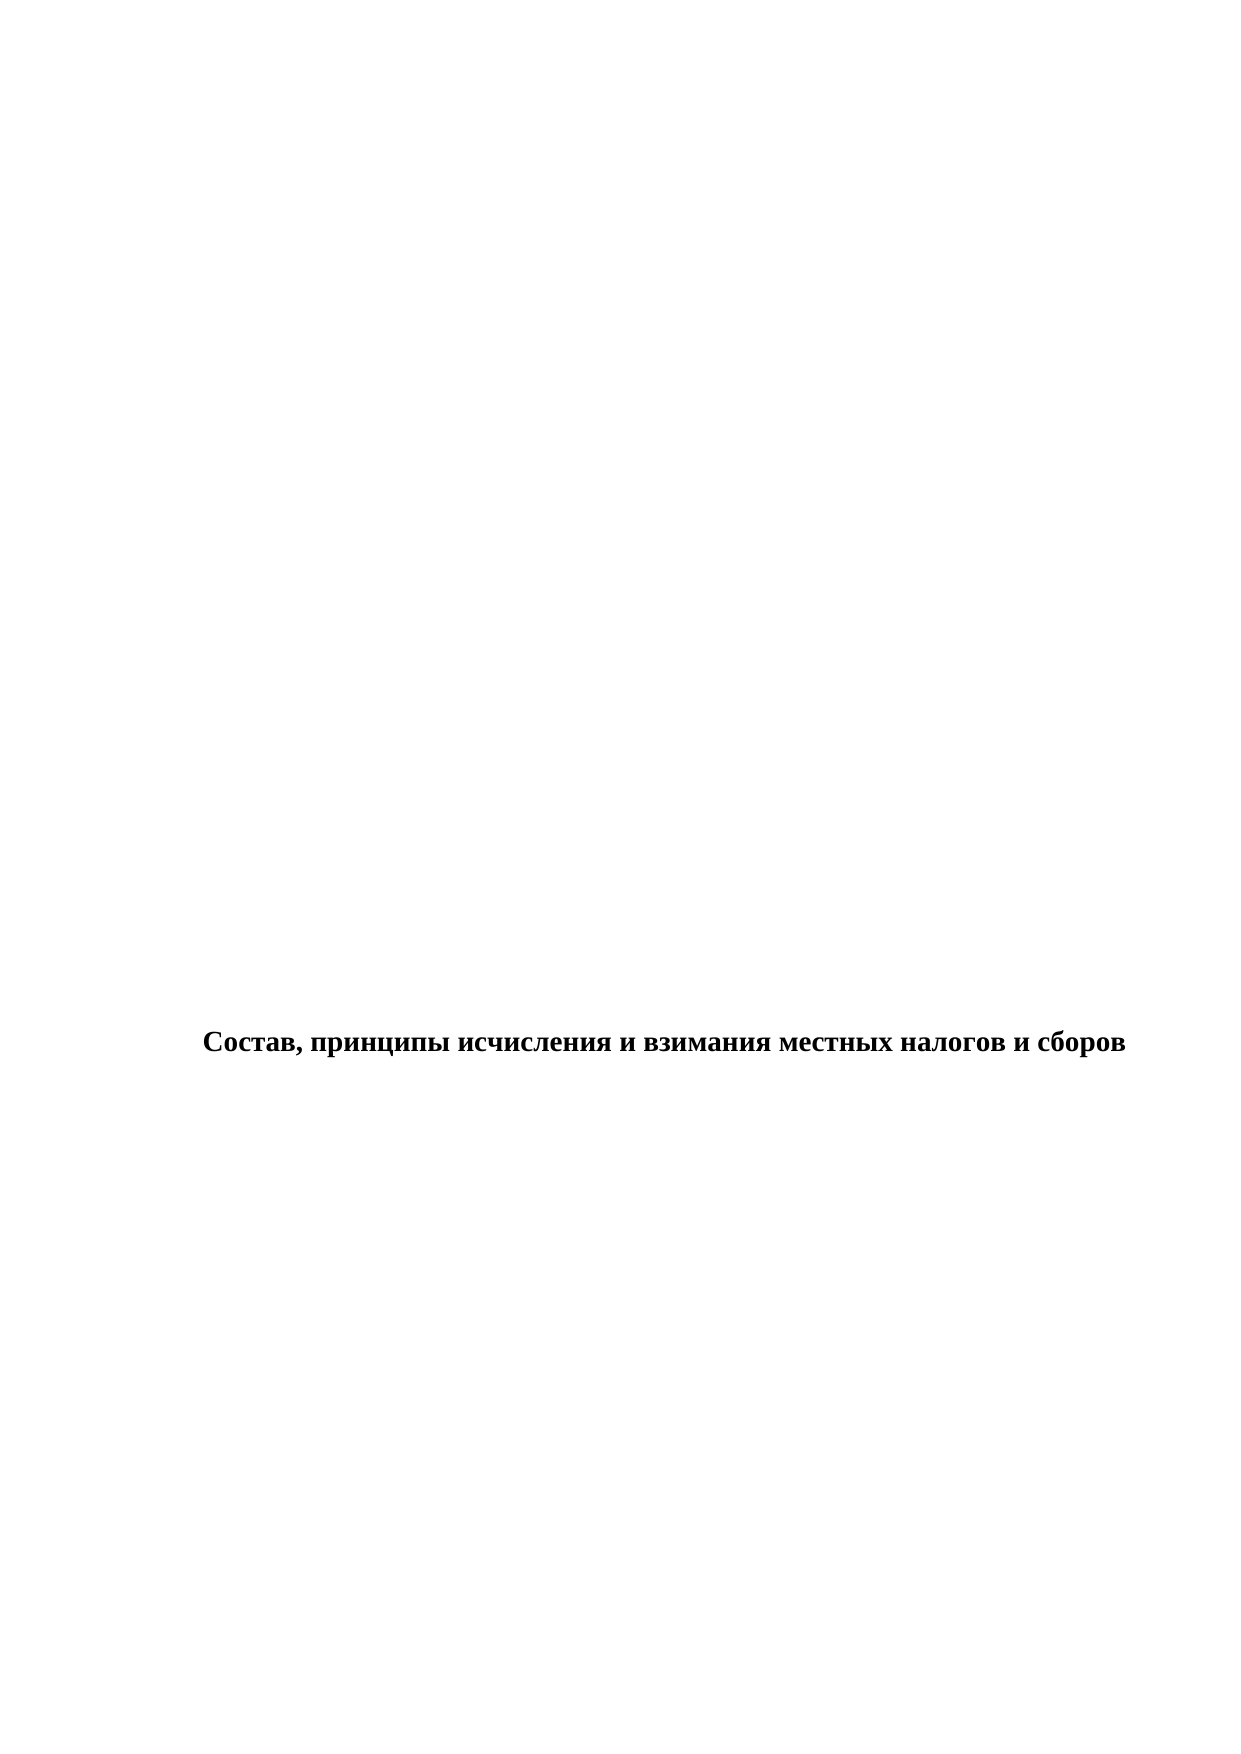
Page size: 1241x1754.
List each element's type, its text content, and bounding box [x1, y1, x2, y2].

text Состав, принципы исчисления и взимания местных налогов и сборов [177, 1024, 1152, 1057]
